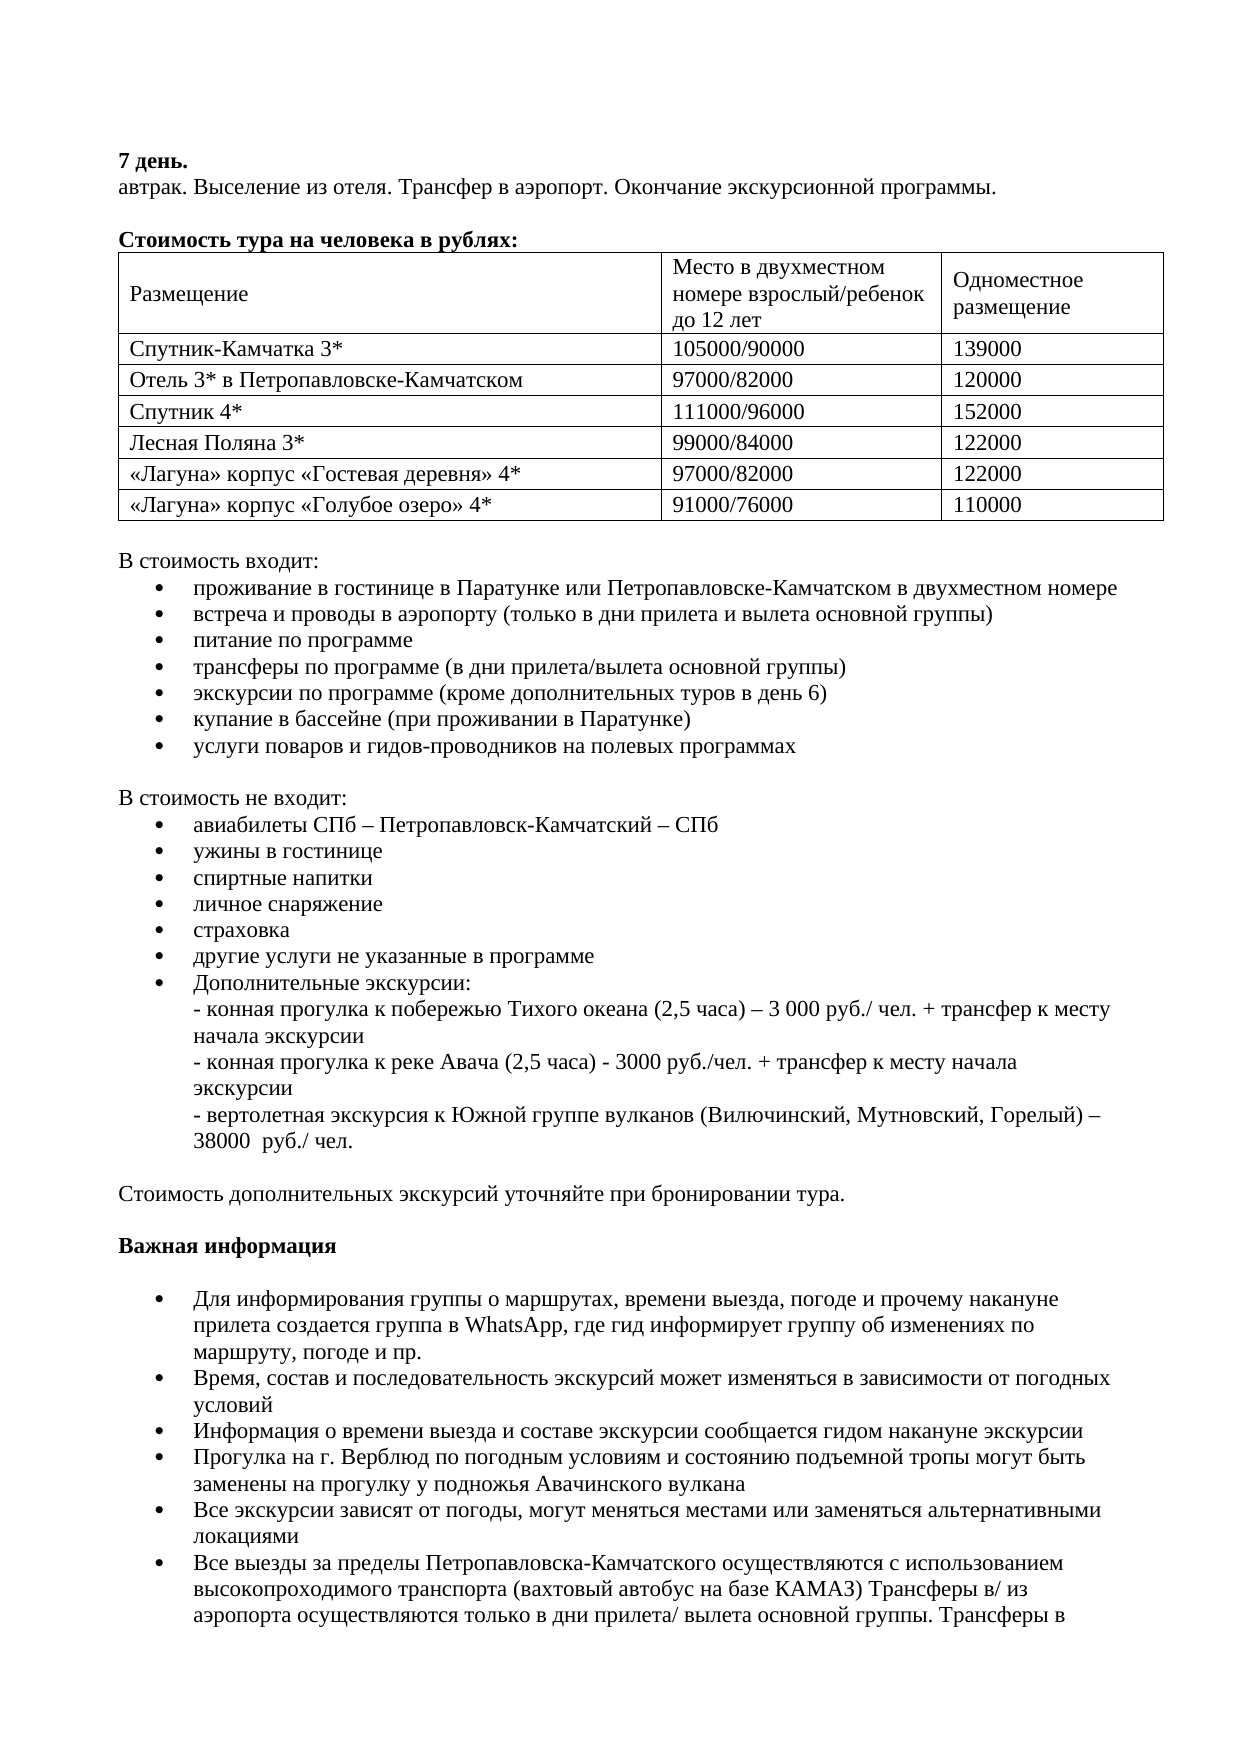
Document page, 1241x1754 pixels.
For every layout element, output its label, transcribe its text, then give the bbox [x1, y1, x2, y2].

text Стоимость тура на человека в рублях: [118, 226, 1122, 252]
table_cell 97000/82000 [662, 365, 941, 395]
list трансферы по программе (в дни прилета/вылета основной группы) [156, 653, 1122, 679]
list купание в бассейне (при проживании в Паратунке) [156, 705, 1122, 732]
list питание по программе [156, 626, 1122, 653]
table_cell 110000 [942, 490, 1163, 520]
text В стоимость входит: [118, 547, 1122, 574]
list Время, состав и последовательность экскурсий может изменяться в зависимости от погодных условий [156, 1364, 1122, 1417]
table_cell 152000 [942, 396, 1163, 426]
table_cell 120000 [942, 365, 1163, 395]
table_cell «Лагуна» корпус «Гостевая деревня» 4* [119, 459, 661, 489]
table_cell 99000/84000 [662, 427, 941, 457]
list авиабилеты СПб – Петропавловск-Камчатский – СПб [156, 811, 1122, 837]
table_header Одноместное размещение [942, 253, 1163, 332]
table_header Размещение [119, 253, 661, 332]
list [156, 1549, 1122, 1628]
table_cell «Лагуна» корпус «Голубое озеро» 4* [119, 490, 661, 520]
table_cell 122000 [942, 459, 1163, 489]
list другие услуги не указанные в программе [156, 943, 1122, 969]
table_cell 97000/82000 [662, 459, 941, 489]
text В стоимость не входит: [118, 784, 1122, 811]
text 7 день. [118, 147, 1122, 173]
table_cell Отель 3* в Петропавловске-Камчатском [119, 365, 661, 395]
list страховка [156, 916, 1122, 943]
list ужины в гостинице [156, 837, 1122, 863]
list Дополнительные экскурсии: - конная прогулка к побережью Тихого океана (2,5 часа) – 3 000 руб./ чел. + трансфер к месту начала экскурсии - конная прогулка к реке Авача (2,5 часа) - 3000 руб./чел. + трансфер к месту начала экскурсии - вертолетная экскурсия к Южной группе вулканов (Вилючинский, Мутновский, Горелый) – 38000 руб./ чел. [156, 969, 1122, 1153]
list услуги поваров и гидов-проводников на полевых программах [156, 732, 1122, 758]
list Все экскурсии зависят от погоды, могут меняться местами или заменяться альтернативными локациями [156, 1496, 1122, 1549]
list встреча и проводы в аэропорту (только в дни прилета и вылета основной группы) [156, 600, 1122, 626]
table_cell Лесная Поляна 3* [119, 427, 661, 457]
table_cell 105000/90000 [662, 334, 941, 364]
table_header Место в двухместном номере взрослый/ребенок до 12 лет [662, 253, 941, 332]
table_cell Спутник 4* [119, 396, 661, 426]
table_cell 139000 [942, 334, 1163, 364]
table_cell Спутник-Камчатка 3* [119, 334, 661, 364]
list Прогулка на г. Верблюд по погодным условиям и состоянию подъемной тропы могут быть заменены на прогулку у подножья Авачинского вулкана [156, 1443, 1122, 1496]
list экскурсии по программе (кроме дополнительных туров в день 6) [156, 679, 1122, 705]
list Информация о времени выезда и составе экскурсии сообщается гидом накануне экскурсии [156, 1417, 1122, 1443]
text Стоимость дополнительных экскурсий уточняйте при бронировании тура. [118, 1153, 1122, 1206]
table_cell 122000 [942, 427, 1163, 457]
list Для информирования группы о маршрутах, времени выезда, погоде и прочему накануне прилета создается группа в WhatsApp, где гид информирует группу об изменениях по маршруту, погоде и пр. [156, 1285, 1122, 1364]
text Важная информация [118, 1232, 1122, 1259]
list спиртные напитки [156, 863, 1122, 890]
list проживание в гостинице в Паратунке или Петропавловске-Камчатском в двухместном номере [156, 574, 1122, 600]
list личное снаряжение [156, 890, 1122, 916]
table_cell 111000/96000 [662, 396, 941, 426]
table_cell 91000/76000 [662, 490, 941, 520]
text автрак. Выселение из отеля. Трансфер в аэропорт. Окончание экскурсионной программы. [118, 173, 1122, 199]
